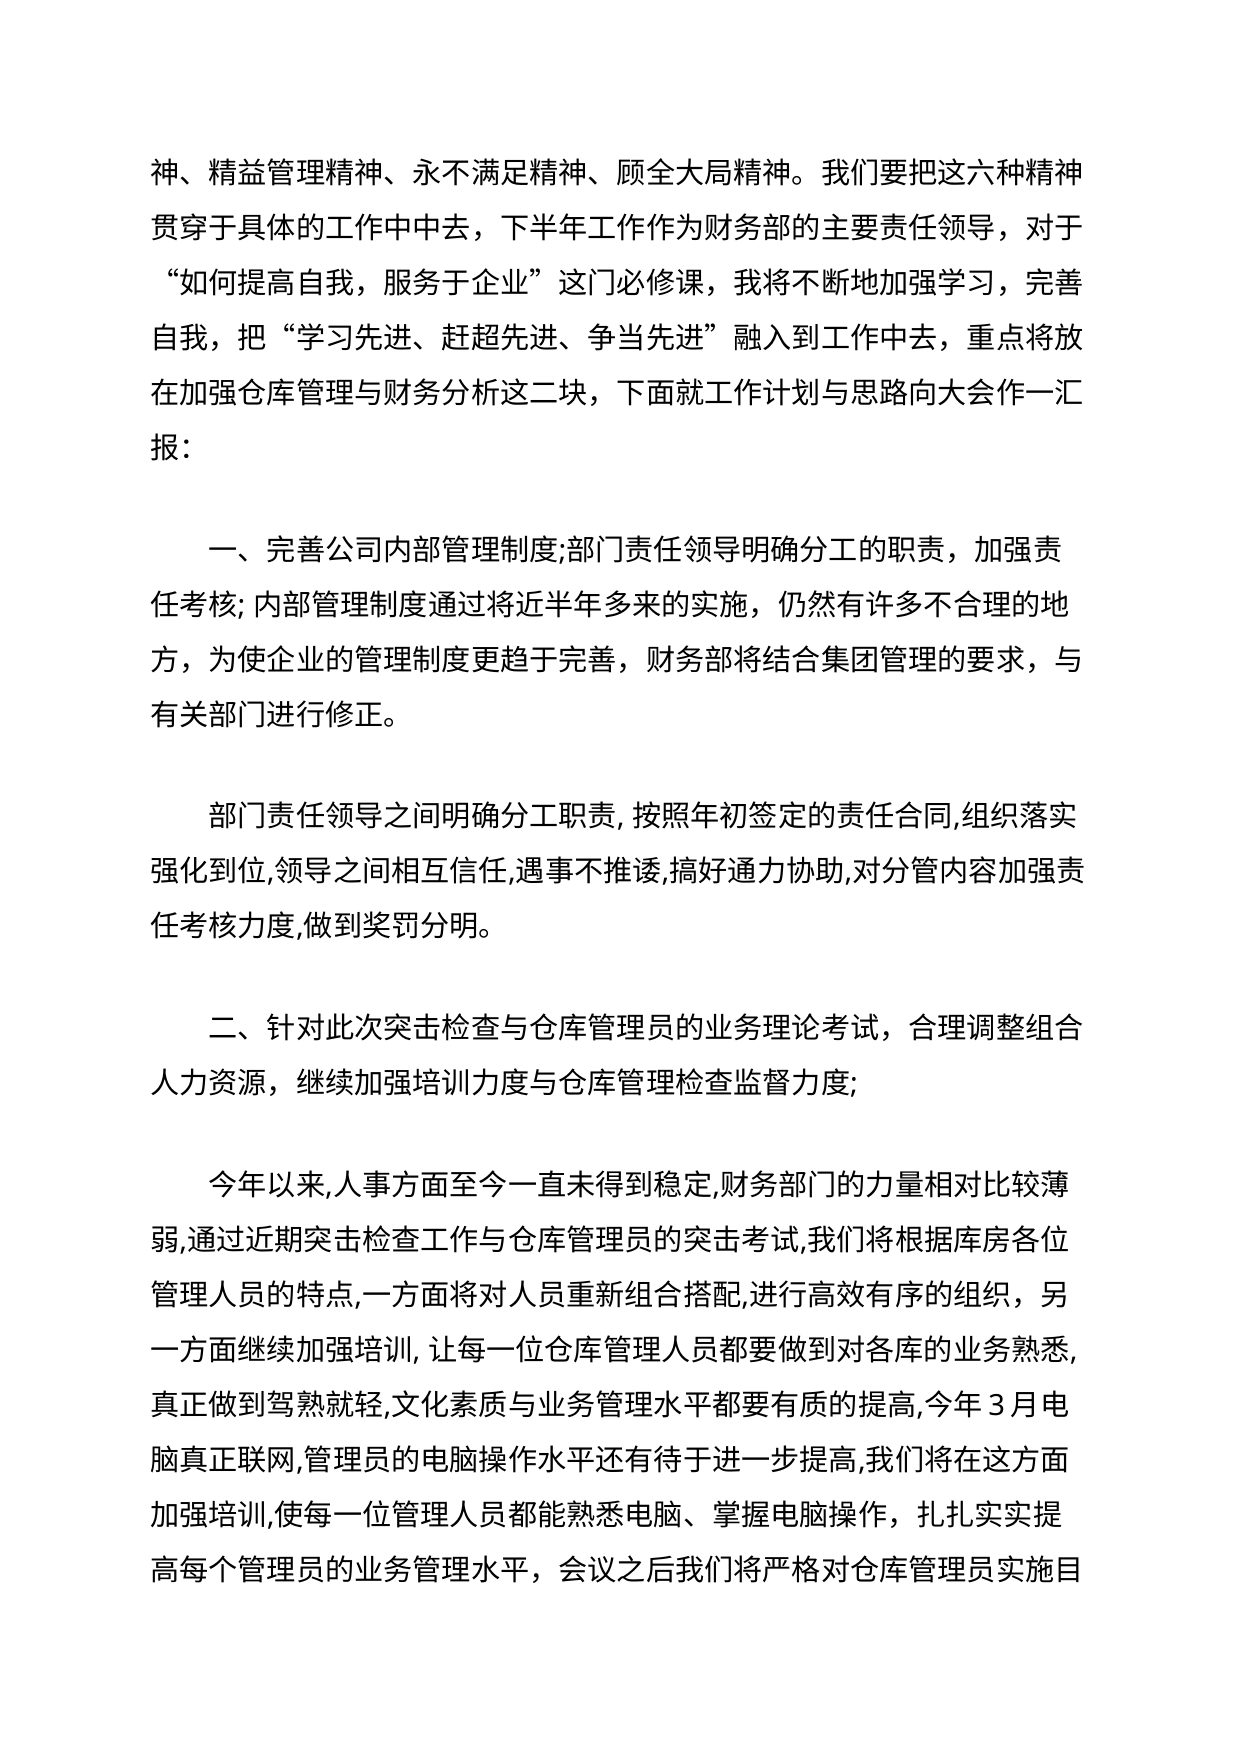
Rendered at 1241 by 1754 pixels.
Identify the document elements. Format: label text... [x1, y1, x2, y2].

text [150, 1162, 1090, 1589]
text 二、针对此次突击检查与仓库管理员的业务理论考试，合理调整组合人力资源，继续加强培训力度与仓库管理检查监督力度; [150, 1005, 1090, 1102]
text 一、完善公司内部管理制度;部门责任领导明确分工的职责，加强责任考核; 内部管理制度通过将近半年多来的实施，仍然有许多不合理的地方，为使企业的管理制度更趋于完善，财务部将结合集团管理的要求，与有关部门进行修正。 [150, 526, 1090, 733]
text 部门责任领导之间明确分工职责, 按照年初签定的责任合同,组织落实强化到位,领导之间相互信任,遇事不推诿,搞好通力协助,对分管内容加强责任考核力度,做到奖罚分明。 [150, 793, 1090, 945]
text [150, 150, 1090, 467]
